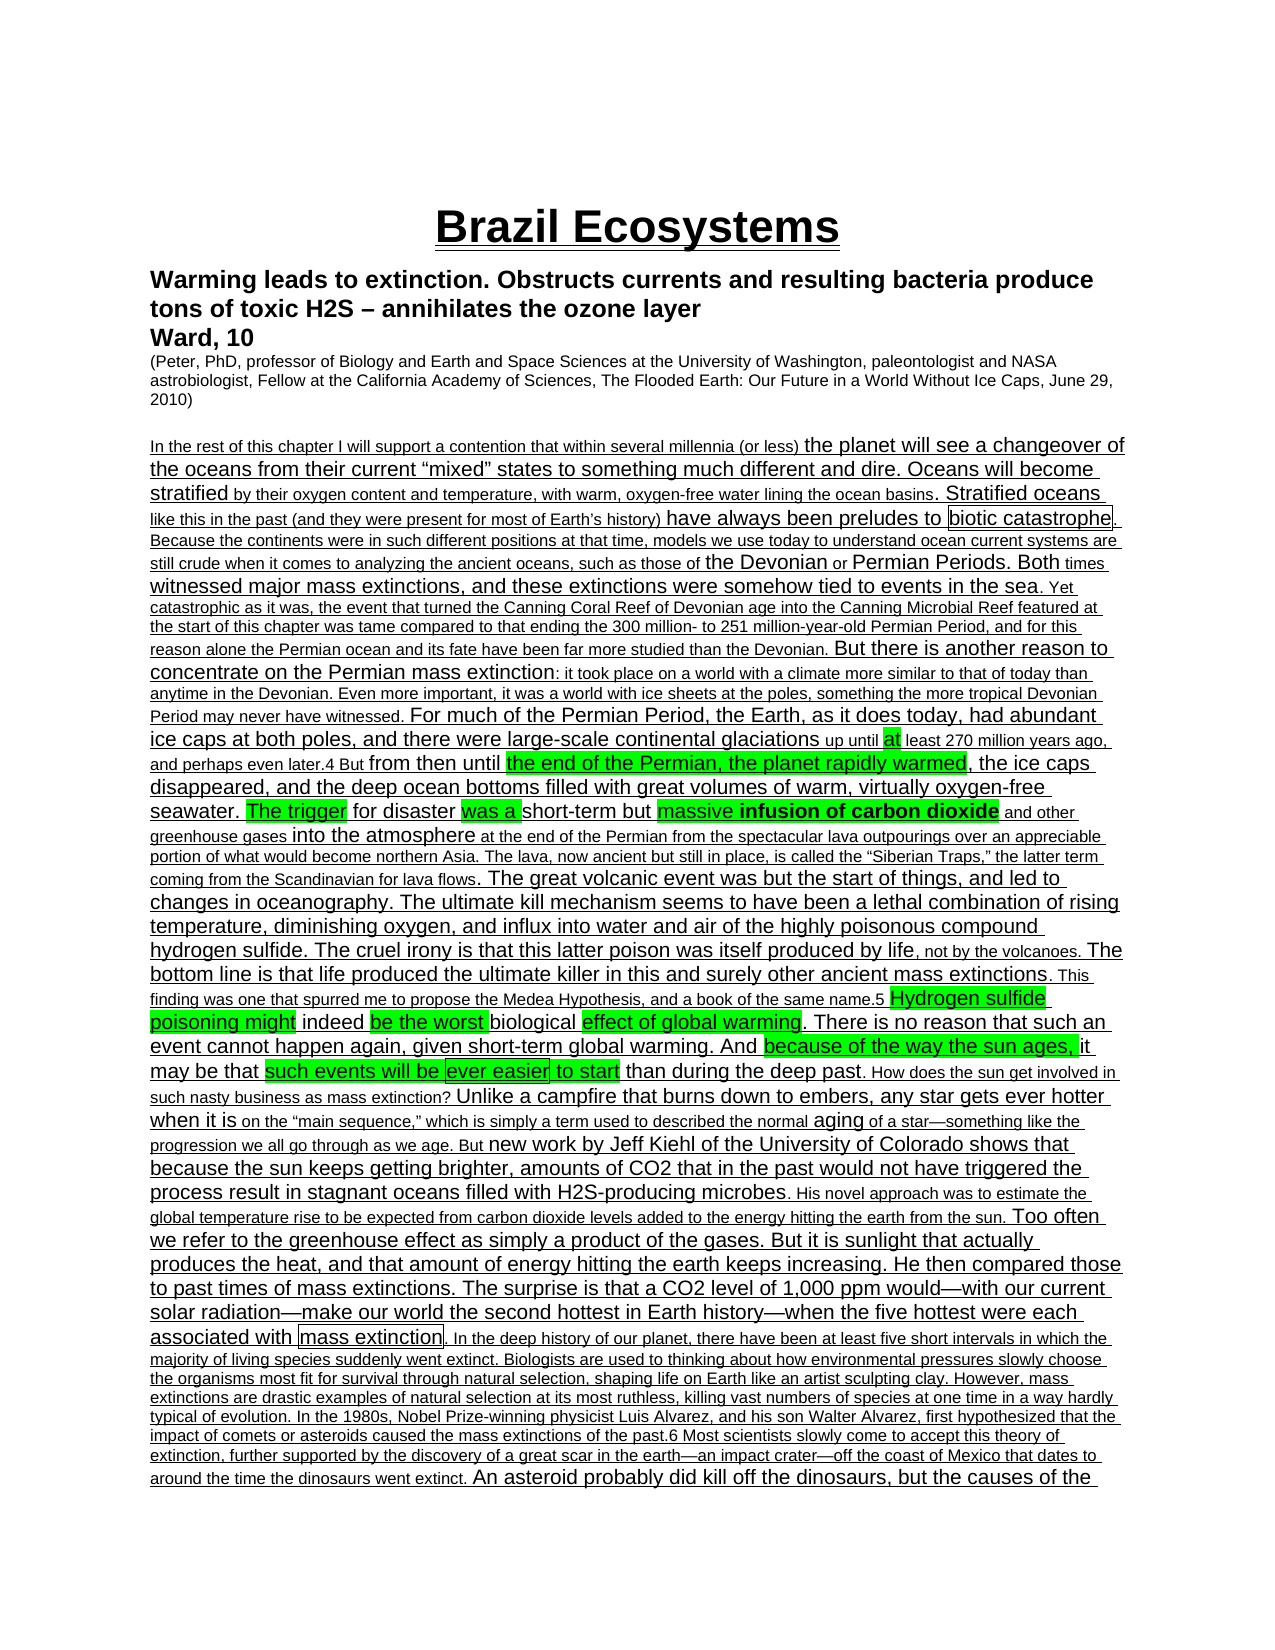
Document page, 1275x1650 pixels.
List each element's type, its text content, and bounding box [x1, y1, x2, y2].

text Warming leads to extinction. Obstructs currents and resulting bacteria produce tons of toxic H2S – annihilates the ozone layer [150, 265, 1125, 323]
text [150, 455, 1125, 1488]
text Ward, 10 [150, 323, 1125, 351]
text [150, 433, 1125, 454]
text (Peter, PhD, professor of Biology and Earth and Space Sciences at the University of Washington, paleontologist and NASA astrobiologist, Fellow at the California Academy of Sciences, The Flooded Earth: Our Future in a World Without Ice Caps, June 29, 2010) [150, 351, 1125, 409]
subtitle Brazil Ecosystems [150, 200, 1125, 253]
